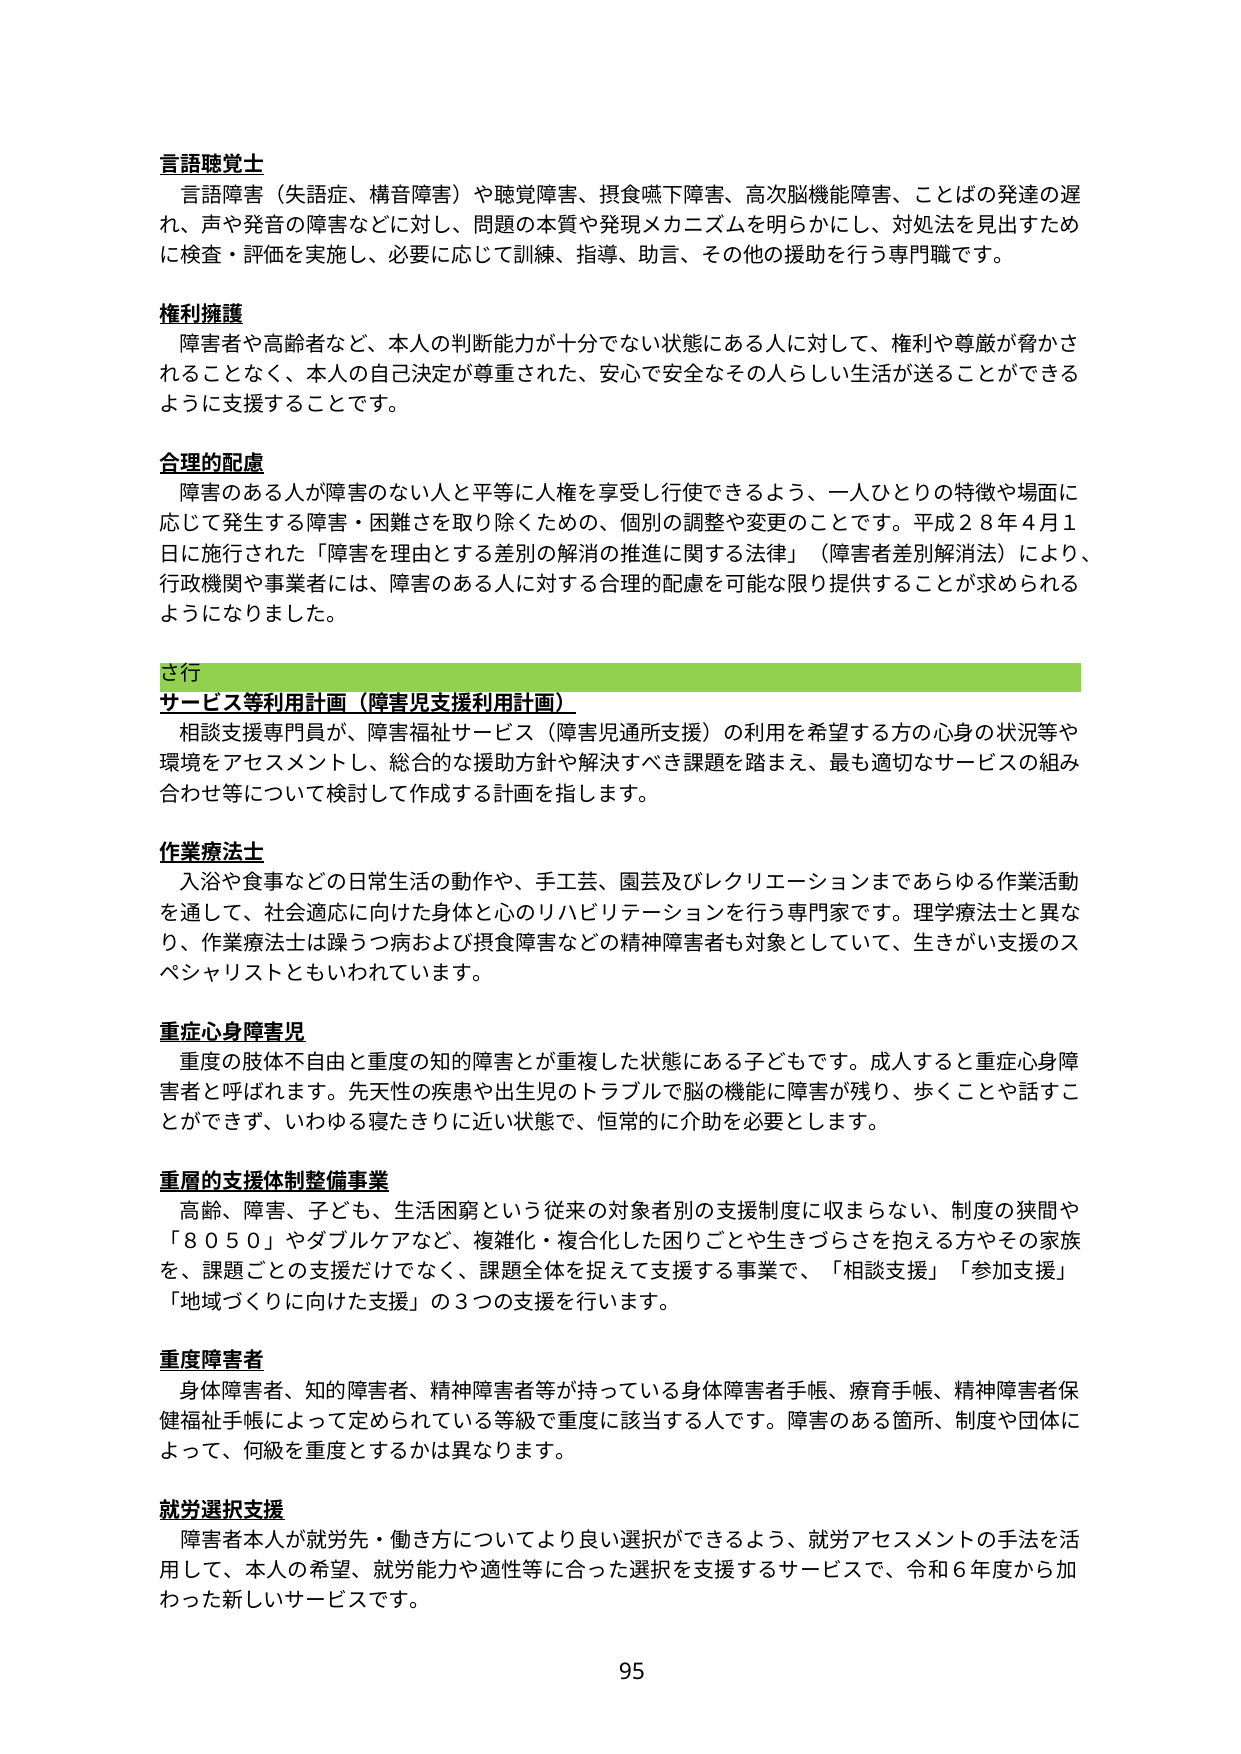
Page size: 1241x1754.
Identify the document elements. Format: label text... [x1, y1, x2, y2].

text 重度障害者 [159, 1344, 1081, 1374]
text 身体障害者、知的障害者、精神障害者等が持っている身体障害者手帳、療育手帳、精神障害者保健福祉手帳によって定められている等級で重度に該当する人です。障害のある箇所、制度や団体によって、何級を重度とするかは異なります。 [159, 1374, 1081, 1464]
text 重度の肢体不自由と重度の知的障害とが重複した状態にある子どもです。成人すると重症心身障害者と呼ばれます。先天性の疾患や出生児のトラブルで脳の機能に障害が残り、歩くことや話すことができず、いわゆる寝たきりに近い状態で、恒常的に介助を必要とします。 [159, 1045, 1081, 1136]
text 障害者や高齢者など、本人の判断能力が十分でない状態にある人に対して、権利や尊厳が脅かされることなく、本人の自己決定が尊重された、安心で安全なその人らしい生活が送ることができるように支援することです。 [159, 327, 1081, 418]
text 権利擁護 [159, 297, 1081, 327]
text 障害者本人が就労先・働き方についてより良い選択ができるよう、就労アセスメントの手法を活用して、本人の希望、就労能力や適性等に合った選択を支援するサービスで、令和６年度から加わった新しいサービスです。 [159, 1523, 1081, 1614]
text 言語聴覚士 [159, 148, 1081, 178]
text 作業療法士 [159, 835, 1081, 866]
text 高齢、障害、子ども、生活困窮という従来の対象者別の支援制度に収まらない、制度の狭間や「８０５０」やダブルケアなど、複雑化・複合化した困りごとや生きづらさを抱える方やその家族を、課題ごとの支援だけでなく、課題全体を捉えて支援する事業で、「相談支援」「参加支援」「地域づくりに向けた支援」の３つの支援を行います。 [159, 1194, 1081, 1315]
text 重層的支援体制整備事業 [159, 1164, 1081, 1194]
text 障害のある人が障害のない人と平等に人権を享受し行使できるよう、一人ひとりの特徴や場面に応じて発生する障害・困難さを取り除くための、個別の調整や変更のことです。平成２８年４月１日に施行された「障害を理由とする差別の解消の推進に関する法律」（障害者差別解消法）により、行政機関や事業者には、障害のある人に対する合理的配慮を可能な限り提供することが求められるようになりました。 [159, 476, 1081, 627]
text さ行 [159, 656, 1081, 686]
text 言語障害（失語症、構音障害）や聴覚障害、摂食嚥下障害、高次脳機能障害、ことばの発達の遅れ、声や発音の障害などに対し、問題の本質や発現メカニズムを明らかにし、対処法を見出すために検査・評価を実施し、必要に応じて訓練、指導、助言、その他の援助を行う専門職です。 [159, 178, 1081, 268]
text 入浴や食事などの日常生活の動作や、手工芸、園芸及びレクリエーションまであらゆる作業活動を通して、社会適応に向けた身体と心のリハビリテーションを行う専門家です。理学療法士と異なり、作業療法士は躁うつ病および摂食障害などの精神障害者も対象としていて、生きがい支援のスペシャリストともいわれています。 [159, 866, 1081, 986]
text 重症心身障害児 [159, 1015, 1081, 1045]
text 相談支援専門員が、障害福祉サービス（障害児通所支援）の利用を希望する方の心身の状況等や環境をアセスメントし、総合的な援助方針や解決すべき課題を踏まえ、最も適切なサービスの組み合わせ等について検討して作成する計画を指します。 [159, 716, 1081, 807]
text サービス等利用計画（障害児支援利用計画） [159, 686, 1081, 716]
text 合理的配慮 [159, 446, 1081, 476]
text 就労選択支援 [159, 1493, 1081, 1523]
